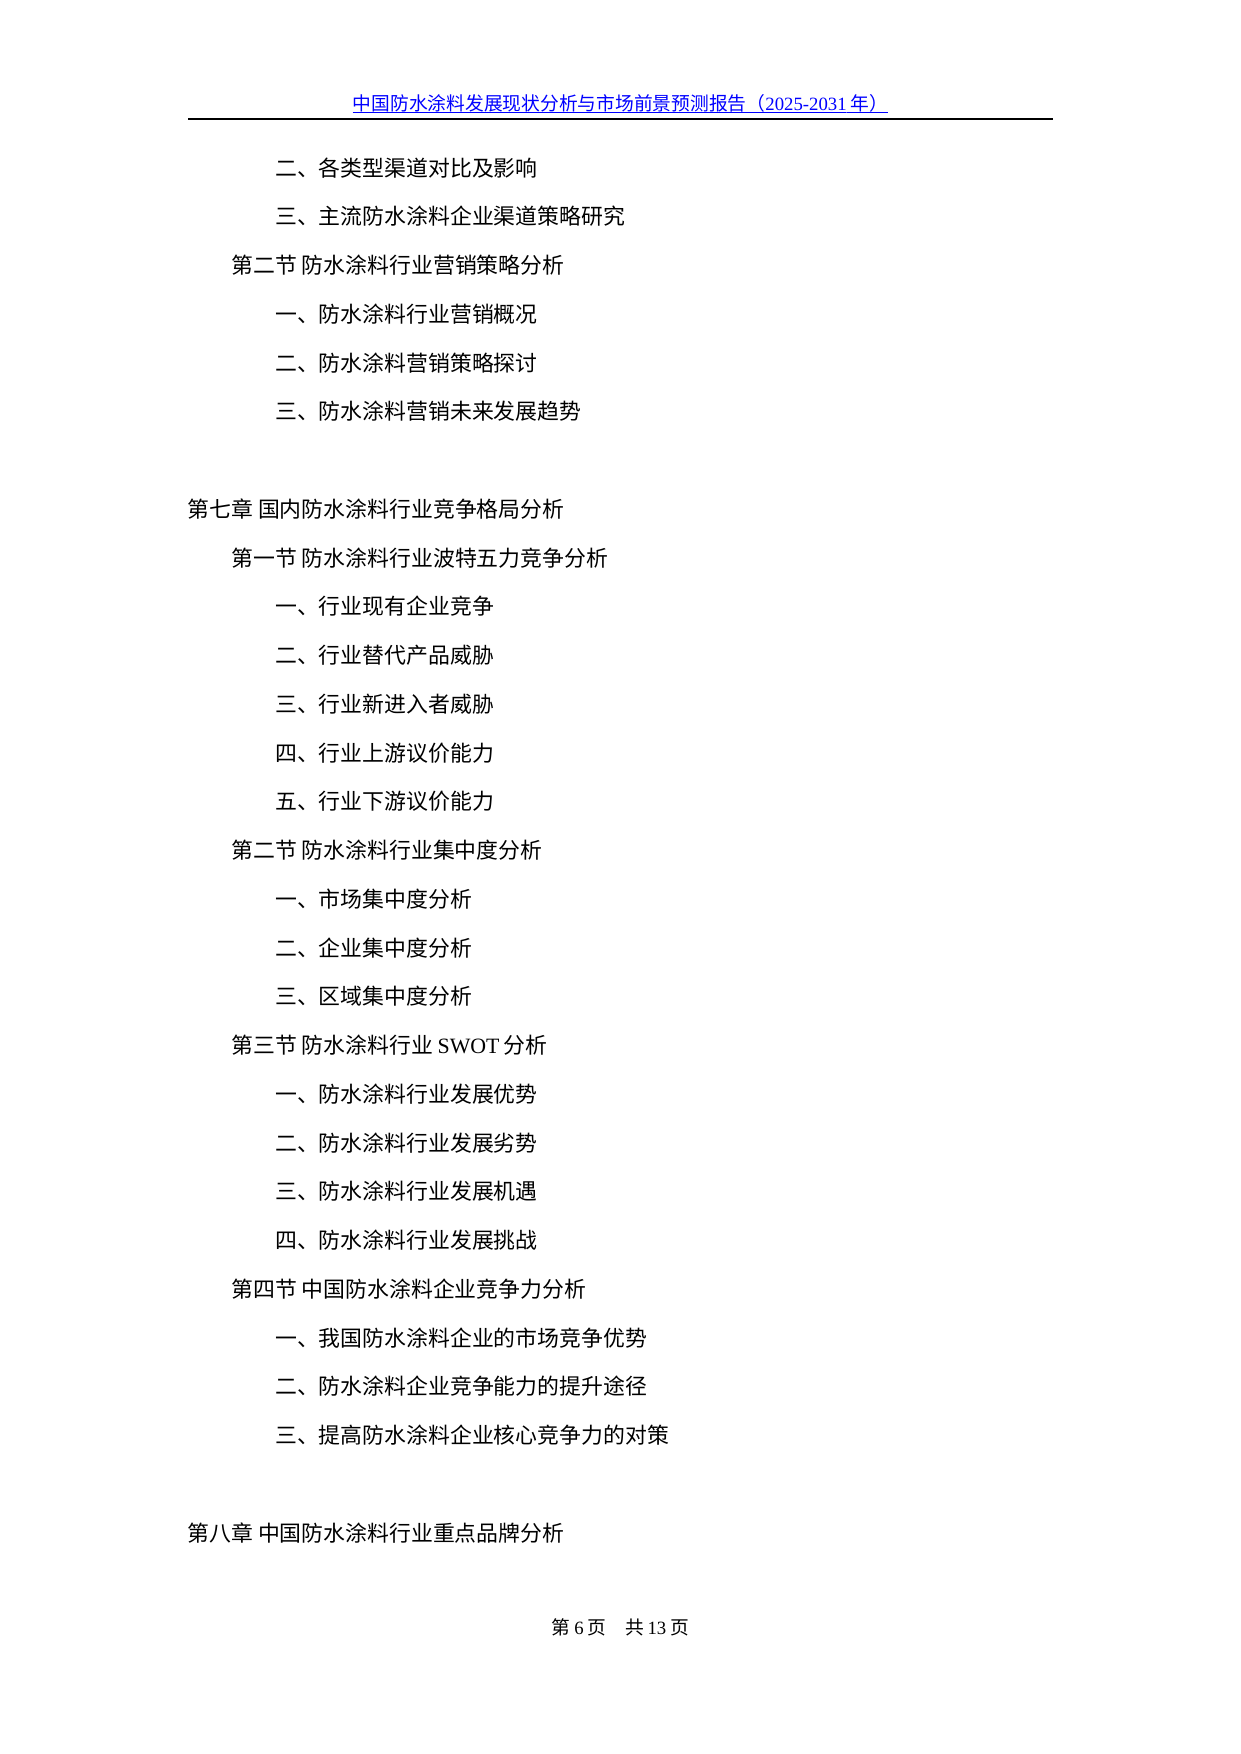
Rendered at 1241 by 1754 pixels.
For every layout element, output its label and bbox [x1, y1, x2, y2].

text [187, 150, 1053, 1548]
